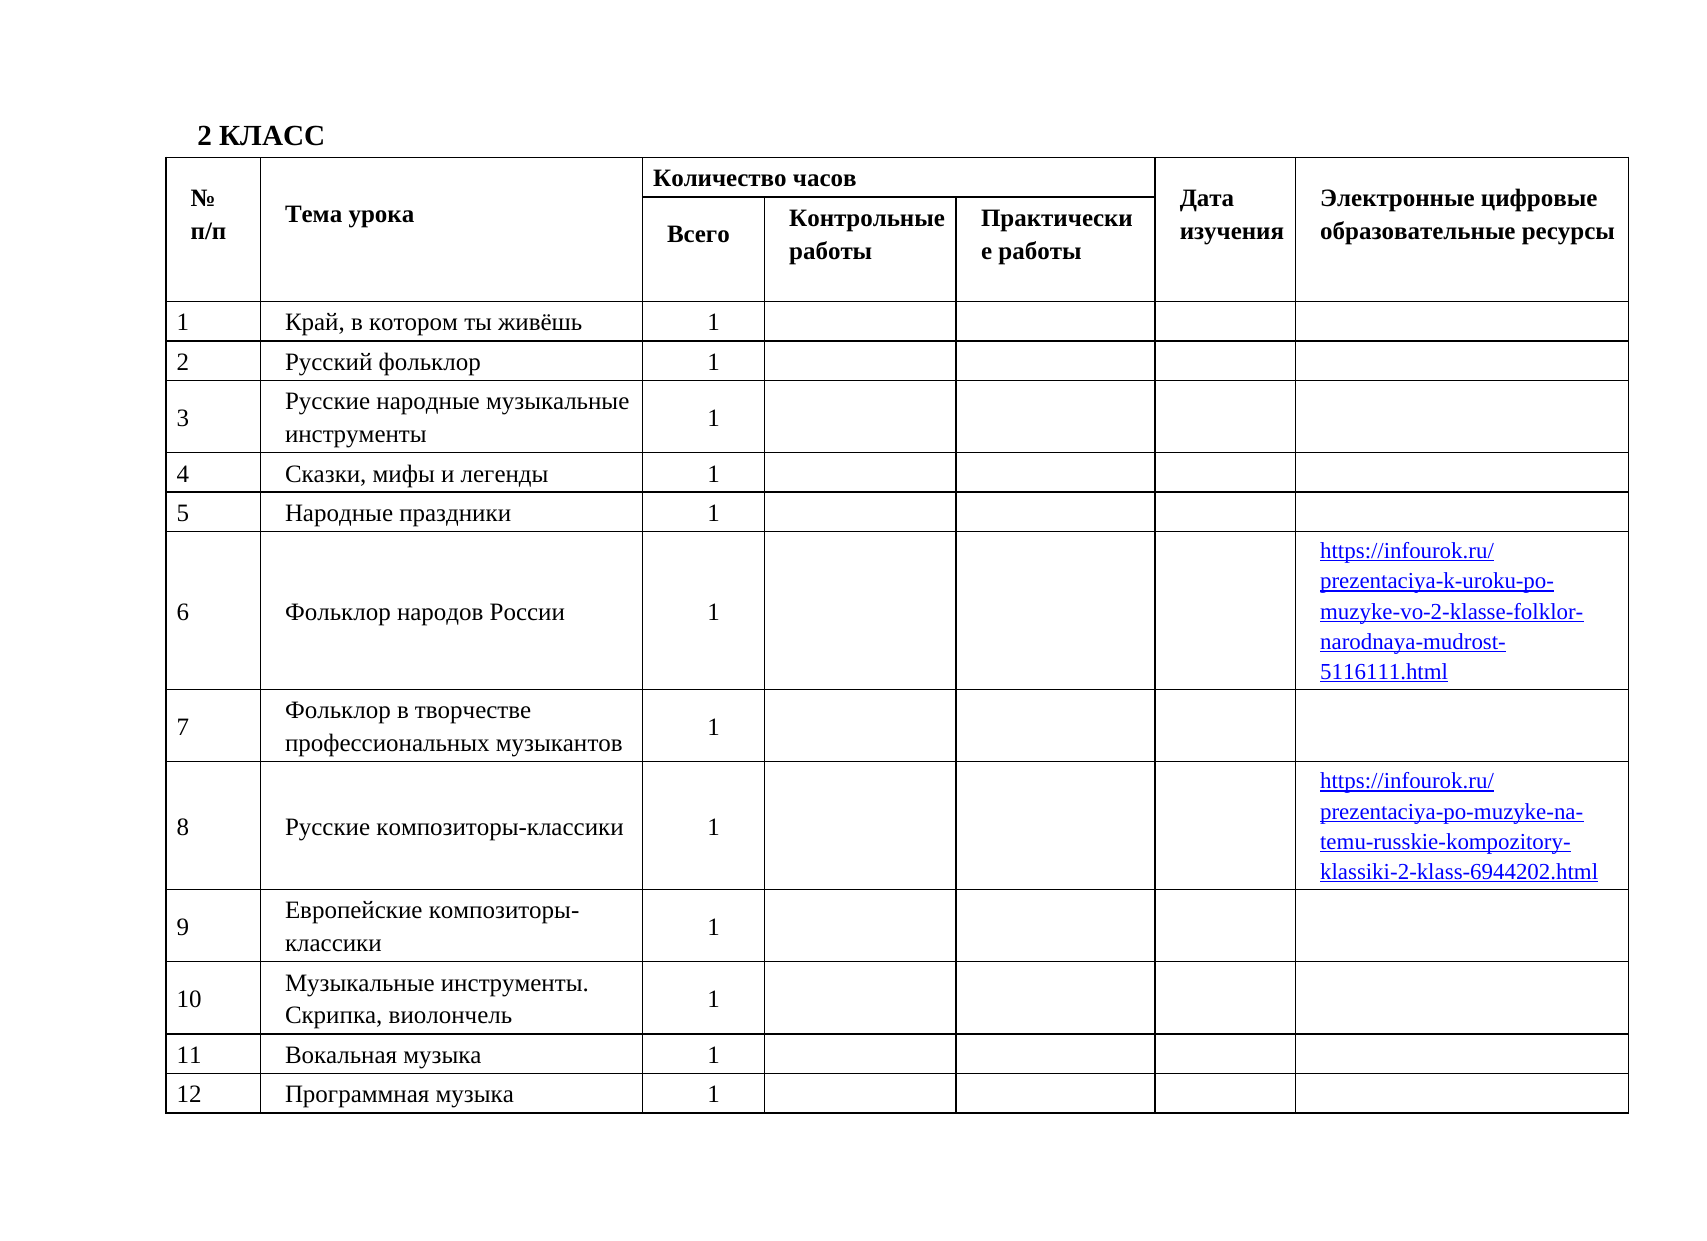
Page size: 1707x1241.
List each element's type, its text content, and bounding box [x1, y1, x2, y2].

table_cell 9 [167, 890, 260, 961]
table_cell Фольклор народов России [261, 532, 642, 688]
table_cell [1296, 453, 1628, 491]
table_cell [1156, 762, 1295, 888]
table_cell [1156, 1035, 1295, 1073]
table_cell Вокальная музыка [261, 1035, 642, 1073]
table_cell 1 [643, 762, 764, 888]
table_cell [1296, 381, 1628, 452]
table_cell 5 [167, 493, 260, 531]
table_cell [1156, 962, 1295, 1033]
table_cell [1156, 453, 1295, 491]
table_header Тема урока [261, 158, 642, 301]
table_cell 1 [643, 342, 764, 379]
table_cell [1296, 493, 1628, 531]
table_cell 3 [167, 381, 260, 452]
table_cell [957, 1074, 1154, 1112]
table_header Дата изучения [1156, 158, 1295, 301]
table_cell [957, 962, 1154, 1033]
table_cell 1 [643, 962, 764, 1033]
table_cell [957, 381, 1154, 452]
table_cell [1296, 1035, 1628, 1073]
table_cell [765, 493, 955, 531]
table_cell [765, 690, 955, 761]
table_cell [1296, 342, 1628, 379]
table_cell Программная музыка [261, 1074, 642, 1112]
table_cell [765, 453, 955, 491]
table_cell [1296, 890, 1628, 961]
table_cell 12 [167, 1074, 260, 1112]
table_cell Русские композиторы-классики [261, 762, 642, 888]
table_header Количество часов [643, 158, 1154, 196]
table_cell 1 [643, 532, 764, 688]
table_cell Народные праздники [261, 493, 642, 531]
table_cell 1 [643, 690, 764, 761]
table_cell 1 [643, 1035, 764, 1073]
table_header № п/п [167, 158, 260, 301]
table_cell Фольклор в творчестве профессиональных музыкантов [261, 690, 642, 761]
table_cell [765, 532, 955, 688]
table_cell Русские народные музыкальные инструменты [261, 381, 642, 452]
table_cell 1 [643, 453, 764, 491]
table_cell [765, 962, 955, 1033]
table_cell 8 [167, 762, 260, 888]
table_cell [765, 890, 955, 961]
text 2 КЛАСС [190, 118, 1618, 152]
table_cell Сказки, мифы и легенды [261, 453, 642, 491]
table_cell 1 [643, 493, 764, 531]
table_cell 1 [167, 302, 260, 340]
table_cell [957, 342, 1154, 379]
table_cell https://infourok.ru/prezentaciya-k-uroku-po-muzyke-vo-2-klasse-folklor-narodnaya-mudrost-5116111.html [1296, 532, 1628, 688]
table_cell [957, 762, 1154, 888]
table_cell Музыкальные инструменты. Скрипка, виолончель [261, 962, 642, 1033]
table_cell [1296, 302, 1628, 340]
table_cell Край, в котором ты живёшь [261, 302, 642, 340]
table_cell [957, 453, 1154, 491]
table_cell [765, 302, 955, 340]
table_cell 1 [643, 381, 764, 452]
table_cell [1296, 690, 1628, 761]
table_cell [1296, 1074, 1628, 1112]
table_cell 2 [167, 342, 260, 379]
table_cell [1156, 1074, 1295, 1112]
table_cell [1156, 381, 1295, 452]
table_cell 11 [167, 1035, 260, 1073]
table_cell [1156, 690, 1295, 761]
table_cell 1 [643, 302, 764, 340]
table_cell [957, 1035, 1154, 1073]
table_cell 10 [167, 962, 260, 1033]
table_cell [1156, 342, 1295, 379]
table_cell https://infourok.ru/prezentaciya-po-muzyke-na-temu-russkie-kompozitory-klassiki-2-klass-6944202.html [1296, 762, 1628, 888]
table_cell [957, 690, 1154, 761]
table_cell [765, 381, 955, 452]
table_header Электронные цифровые образовательные ресурсы [1296, 158, 1628, 301]
table_cell [1156, 302, 1295, 340]
table_cell 4 [167, 453, 260, 491]
table_cell Европейские композиторы-классики [261, 890, 642, 961]
table_cell [957, 302, 1154, 340]
table_cell 1 [643, 890, 764, 961]
table_cell 7 [167, 690, 260, 761]
table_cell [1296, 962, 1628, 1033]
table_cell [1156, 890, 1295, 961]
table_cell [1156, 493, 1295, 531]
table_cell [765, 1035, 955, 1073]
table_cell Контрольные работы [765, 198, 955, 301]
table_cell [957, 532, 1154, 688]
table_cell [957, 493, 1154, 531]
table_cell 1 [643, 1074, 764, 1112]
table_cell [765, 1074, 955, 1112]
table_cell [765, 342, 955, 379]
table_cell [765, 762, 955, 888]
table_cell Всего [643, 198, 764, 301]
table_cell [957, 890, 1154, 961]
table_cell Практические работы [957, 198, 1154, 301]
table_cell 6 [167, 532, 260, 688]
table_cell Русский фольклор [261, 342, 642, 379]
table_cell [1156, 532, 1295, 688]
